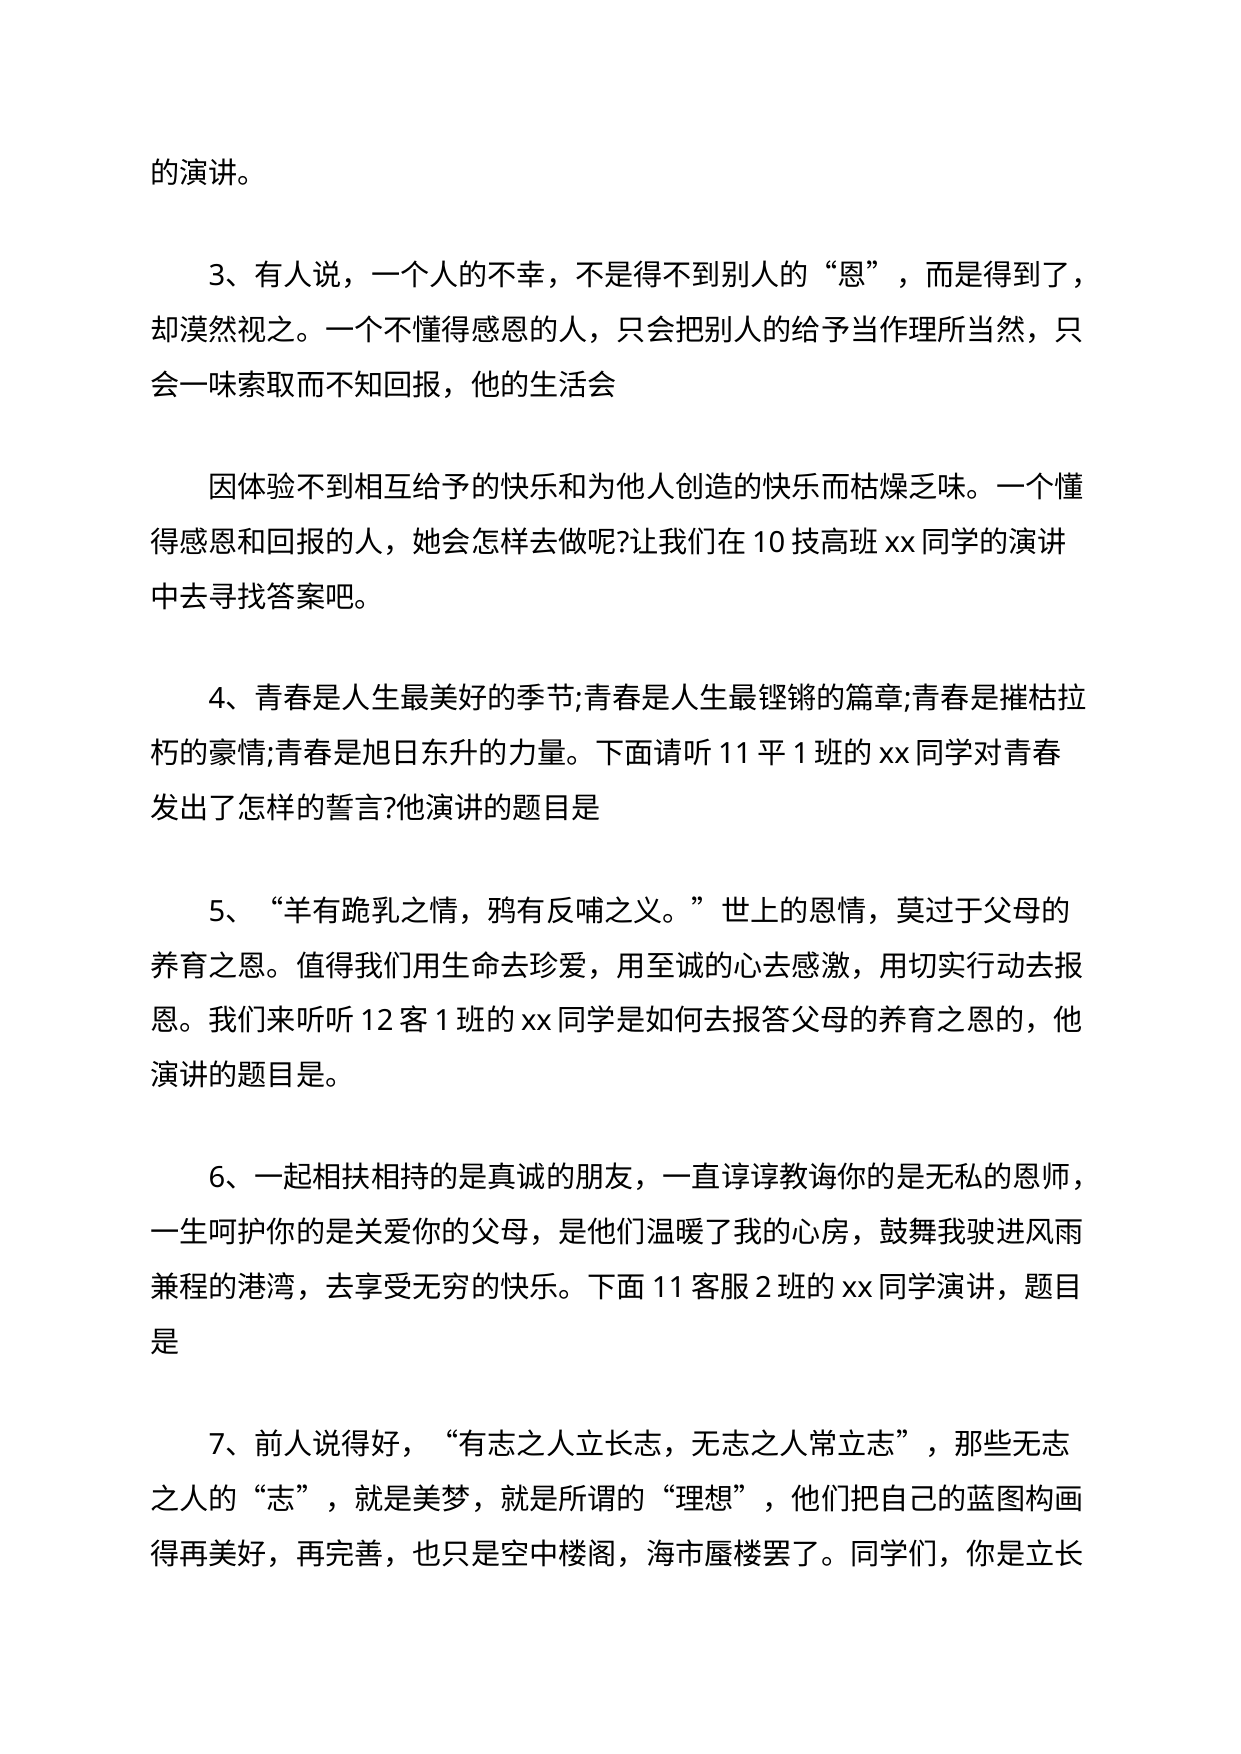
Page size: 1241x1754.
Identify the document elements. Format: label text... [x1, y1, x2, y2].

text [150, 1420, 1090, 1573]
text 因体验不到相互给予的快乐和为他人创造的快乐而枯燥乏味。一个懂得感恩和回报的人，她会怎样去做呢?让我们在10技高班xx同学的演讲中去寻找答案吧。 [150, 463, 1090, 616]
text 5、“羊有跪乳之情，鸦有反哺之义。”世上的恩情，莫过于父母的养育之恩。值得我们用生命去珍爱，用至诚的心去感激，用切实行动去报恩。我们来听听12客1班的xx同学是如何去报答父母的养育之恩的，他演讲的题目是。 [150, 887, 1090, 1094]
text 6、一起相扶相持的是真诚的朋友，一直谆谆教诲你的是无私的恩师，一生呵护你的是关爱你的父母，是他们温暖了我的心房，鼓舞我驶进风雨兼程的港湾，去享受无穷的快乐。下面11客服2班的xx同学演讲，题目是 [150, 1154, 1090, 1361]
text 3、有人说，一个人的不幸，不是得不到别人的“恩”，而是得到了，却漠然视之。一个不懂得感恩的人，只会把别人的给予当作理所当然，只会一味索取而不知回报，他的生活会 [150, 252, 1090, 404]
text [150, 150, 1090, 192]
text 4、青春是人生最美好的季节;青春是人生最铿锵的篇章;青春是摧枯拉朽的豪情;青春是旭日东升的力量。下面请听11平1班的xx同学对青春发出了怎样的誓言?他演讲的题目是 [150, 675, 1090, 827]
